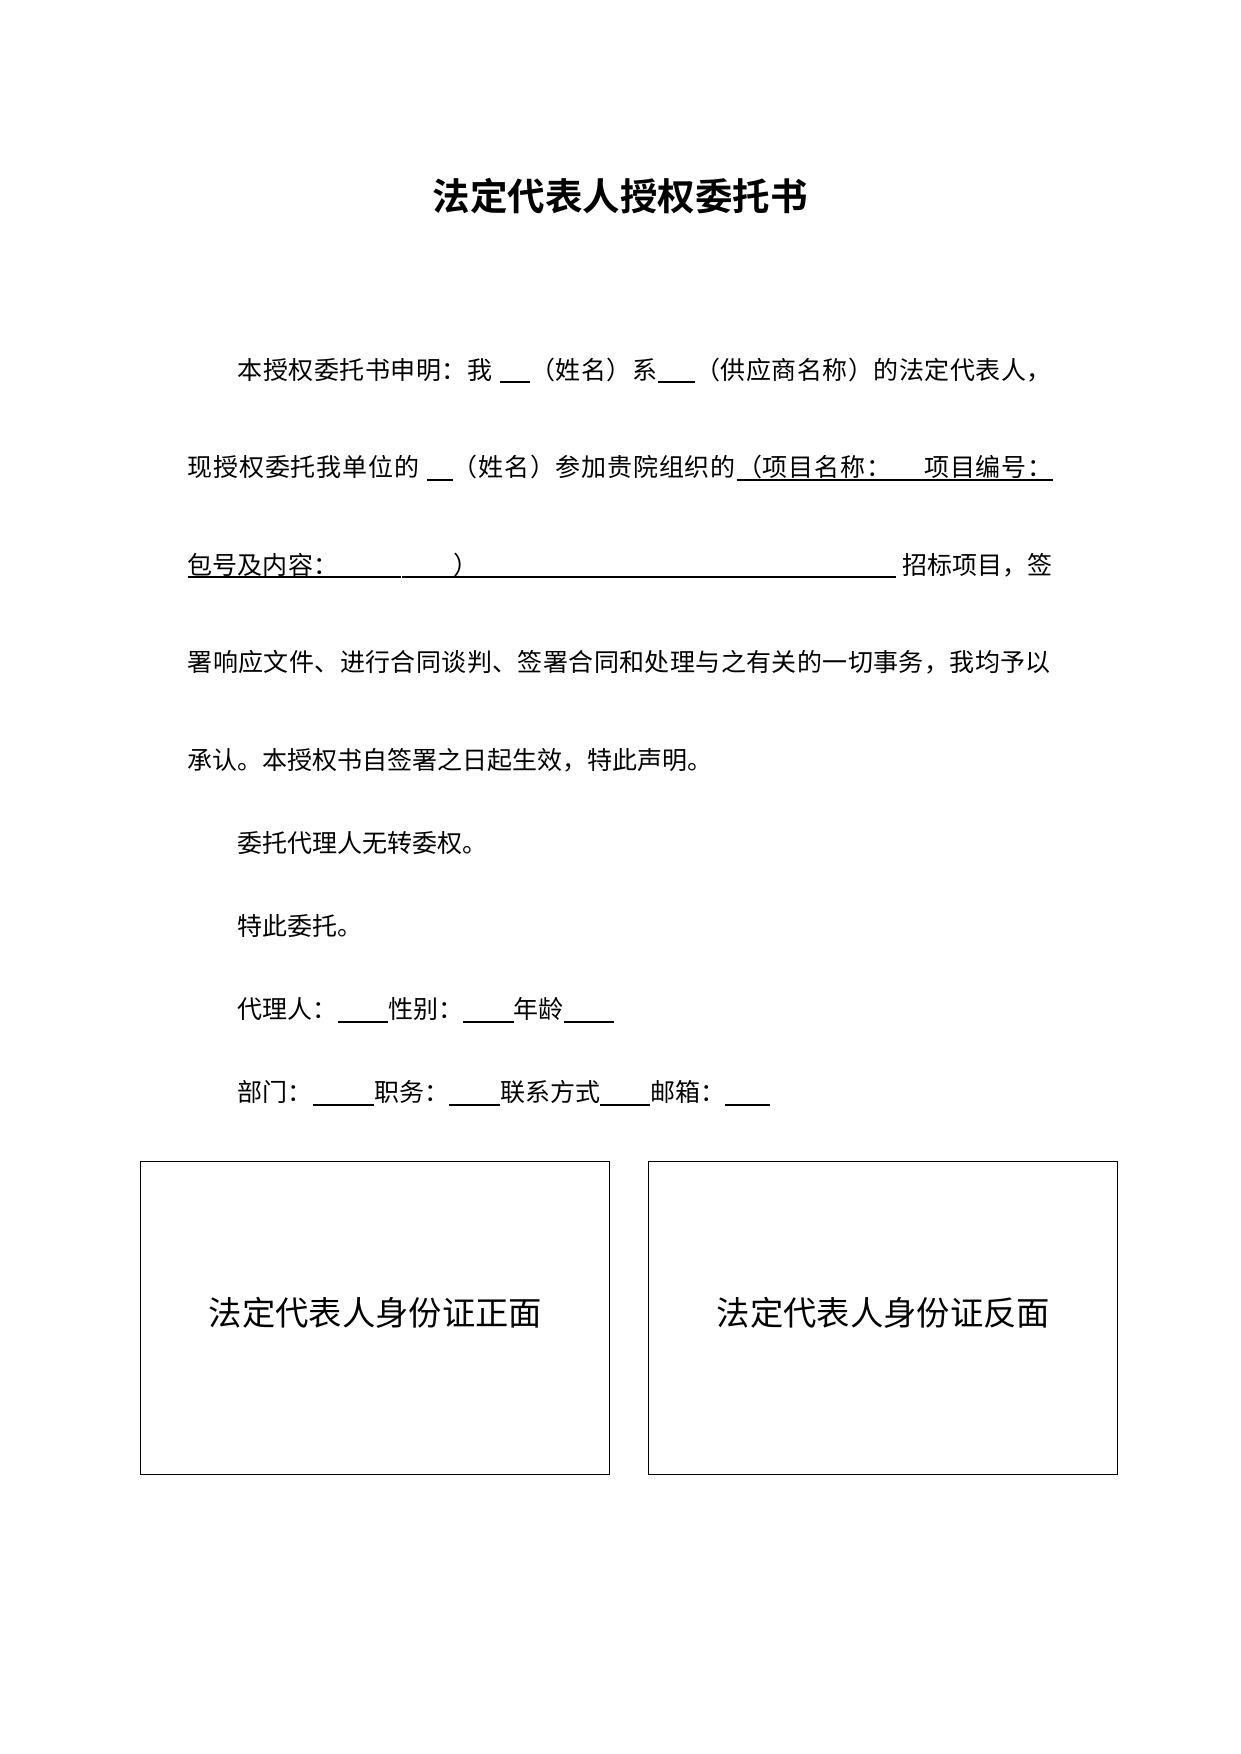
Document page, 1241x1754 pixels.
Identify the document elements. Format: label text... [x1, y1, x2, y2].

text 部门： 职务： 联系方式 邮箱： [187, 1058, 1053, 1123]
text 特此委托。 [187, 892, 1053, 957]
text 委托代理人无转委权。 [187, 809, 1053, 874]
text 法定代表人授权委托书 [187, 162, 1053, 227]
text 代理人： 性别： 年龄 [187, 975, 1053, 1040]
text 本授权委托书申明：我 （姓名）系 （供应商名称）的法定代表人，现授权委托我单位的 （姓名）参加贵院组织的（项目名称： 项目编号： 包号及内容： ） 招标项目，签署响应文件、进行合同谈判、签署合同和处理与之有关的一切事务，我均予以承认。本授权书自签署之日起生效，特此声明。 [187, 336, 1053, 791]
